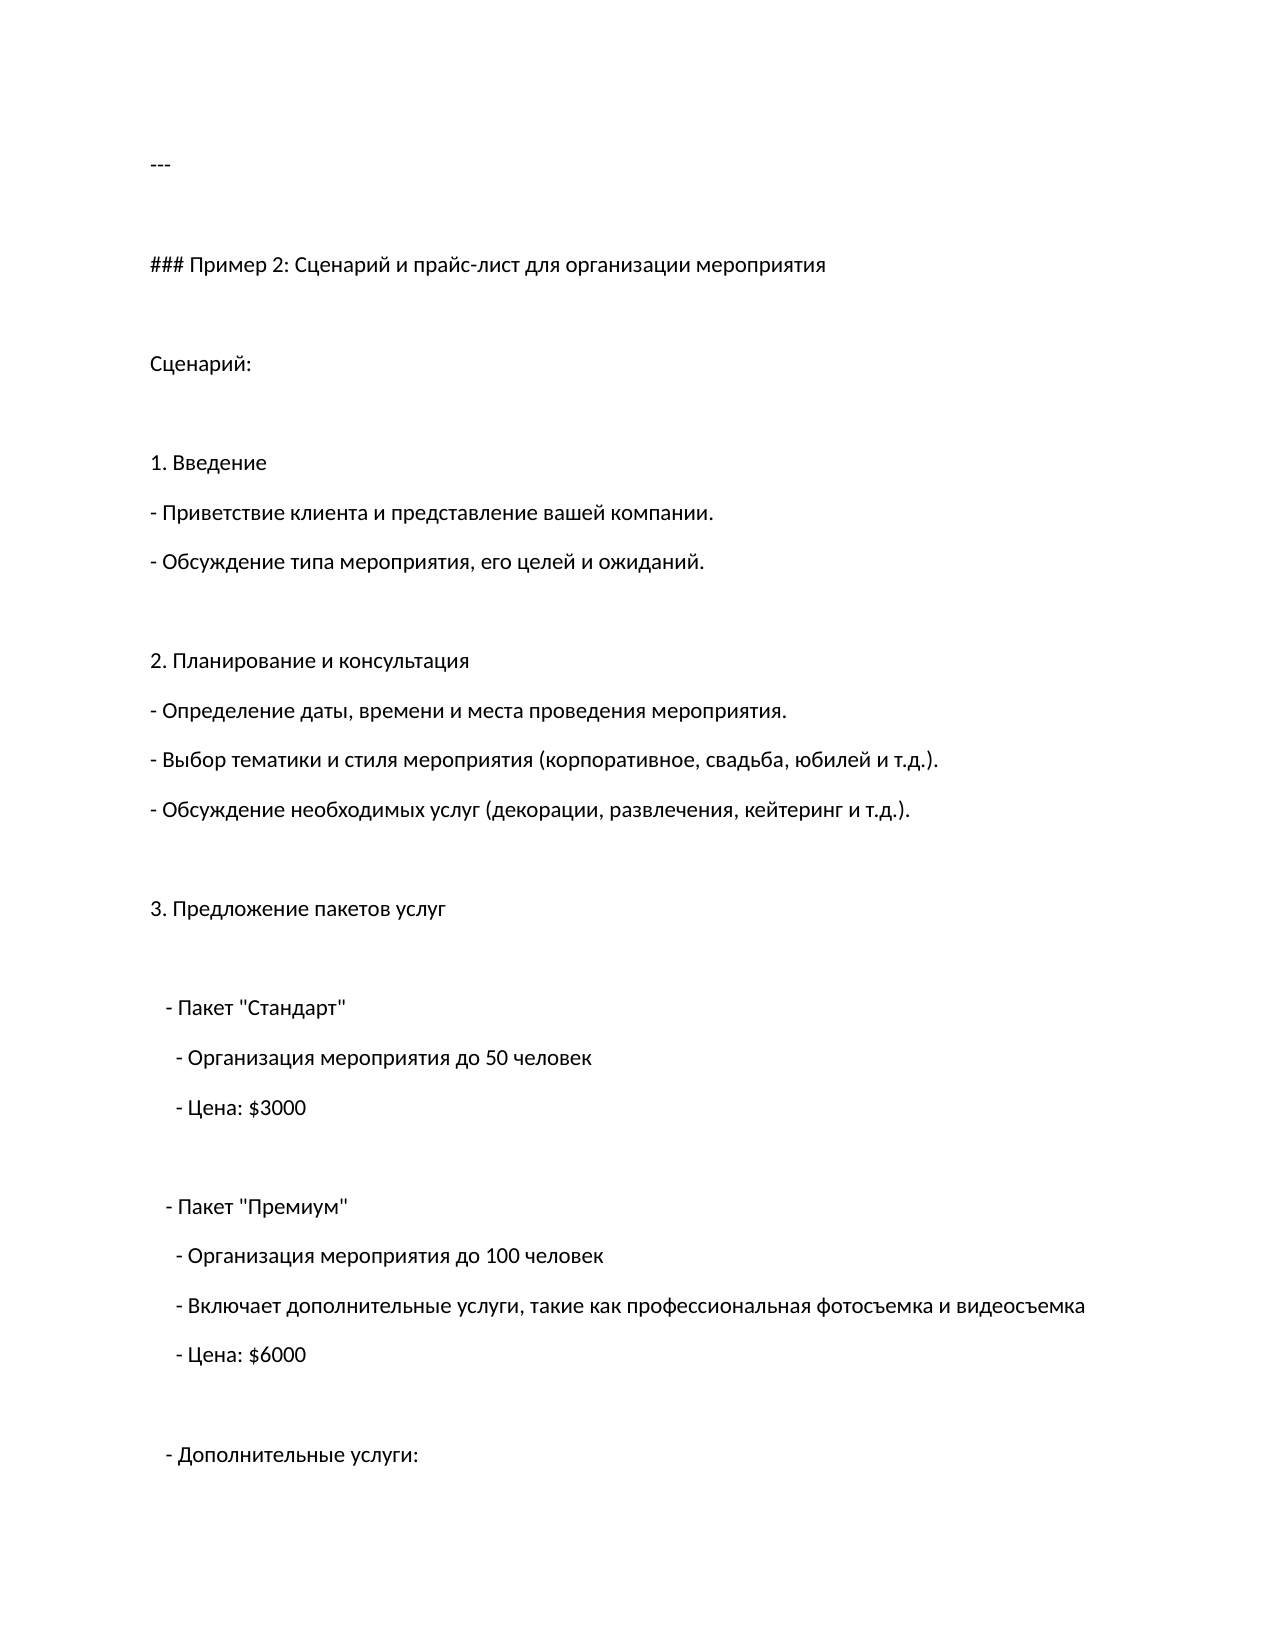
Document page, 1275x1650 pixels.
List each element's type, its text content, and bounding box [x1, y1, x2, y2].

text - Определение даты, времени и места проведения мероприятия. [150, 695, 1125, 724]
text - Дополнительные услуги: [150, 1439, 1125, 1468]
text ### Пример 2: Сценарий и прайс-лист для организации мероприятия [150, 249, 1125, 278]
text 3. Предложение пакетов услуг [150, 894, 1125, 922]
text - Организация мероприятия до 100 человек [150, 1241, 1125, 1269]
text - Приветствие клиента и представление вашей компании. [150, 497, 1125, 526]
text - Пакет "Премиум" [150, 1191, 1125, 1220]
text - Цена: $3000 [150, 1092, 1125, 1121]
text - Выбор тематики и стиля мероприятия (корпоративное, свадьба, юбилей и т.д.). [150, 745, 1125, 774]
text 2. Планирование и консультация [150, 646, 1125, 674]
text - Включает дополнительные услуги, такие как профессиональная фотосъемка и видеосъемка [150, 1290, 1125, 1319]
text - Обсуждение необходимых услуг (декорации, развлечения, кейтеринг и т.д.). [150, 794, 1125, 823]
text 1. Введение [150, 447, 1125, 476]
text - Цена: $6000 [150, 1340, 1125, 1369]
text --- [150, 150, 1125, 179]
text - Обсуждение типа мероприятия, его целей и ожиданий. [150, 547, 1125, 575]
text - Организация мероприятия до 50 человек [150, 1042, 1125, 1071]
text - Пакет "Стандарт" [150, 993, 1125, 1022]
text Сценарий: [150, 348, 1125, 377]
